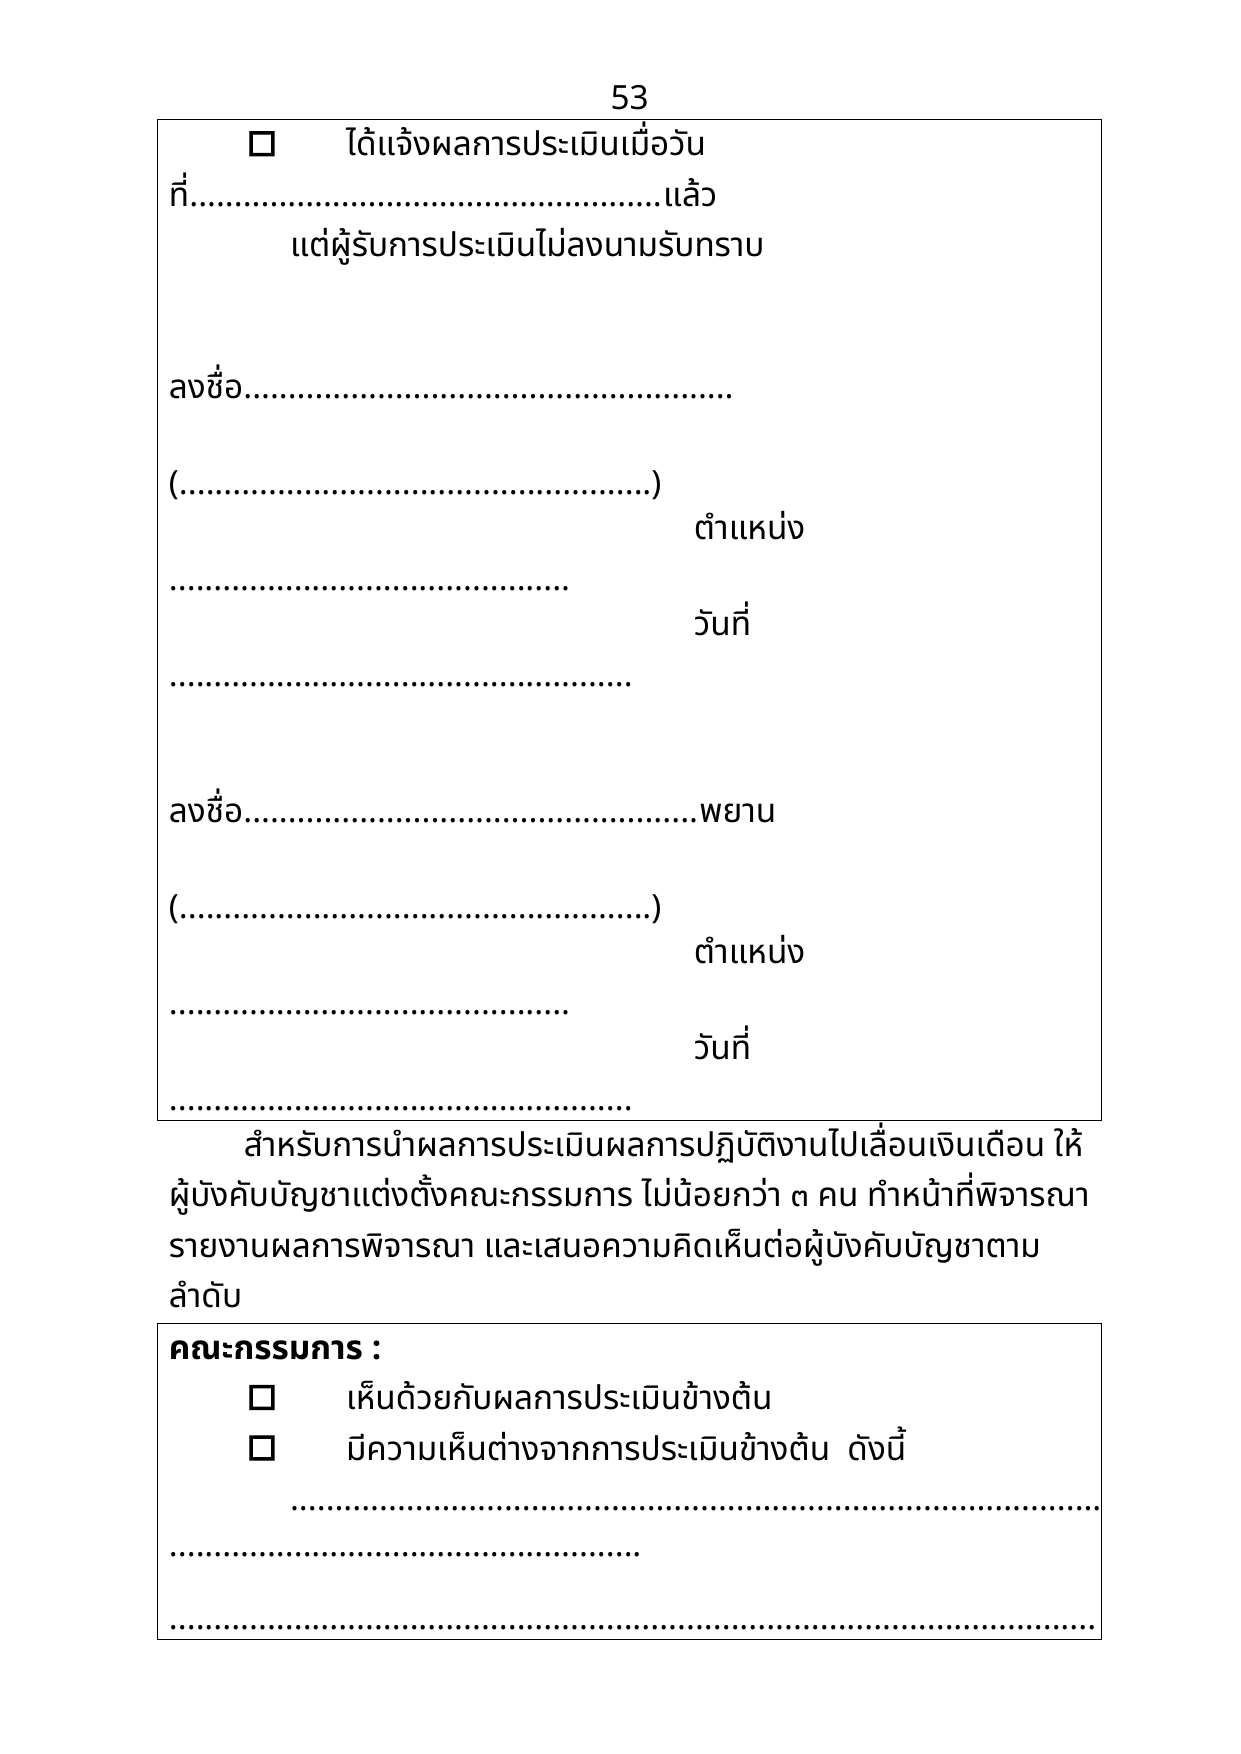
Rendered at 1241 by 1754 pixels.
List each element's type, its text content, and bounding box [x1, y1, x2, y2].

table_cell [158, 120, 1101, 1120]
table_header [158, 1324, 1101, 1639]
text สำหรับการนำผลการประเมินผลการปฏิบัติงานไปเลื่อนเงินเดือน ให้ผู้บังคับบัญชาแต่งตั้งคณะกรรมการ ไม่น้อยกว่า ๓ คน ทำหน้าที่พิจารณา รายงานผลการพิจารณา และเสนอความคิดเห็นต่อผู้บังคับบัญชาตามลำดับ [169, 1121, 1105, 1322]
